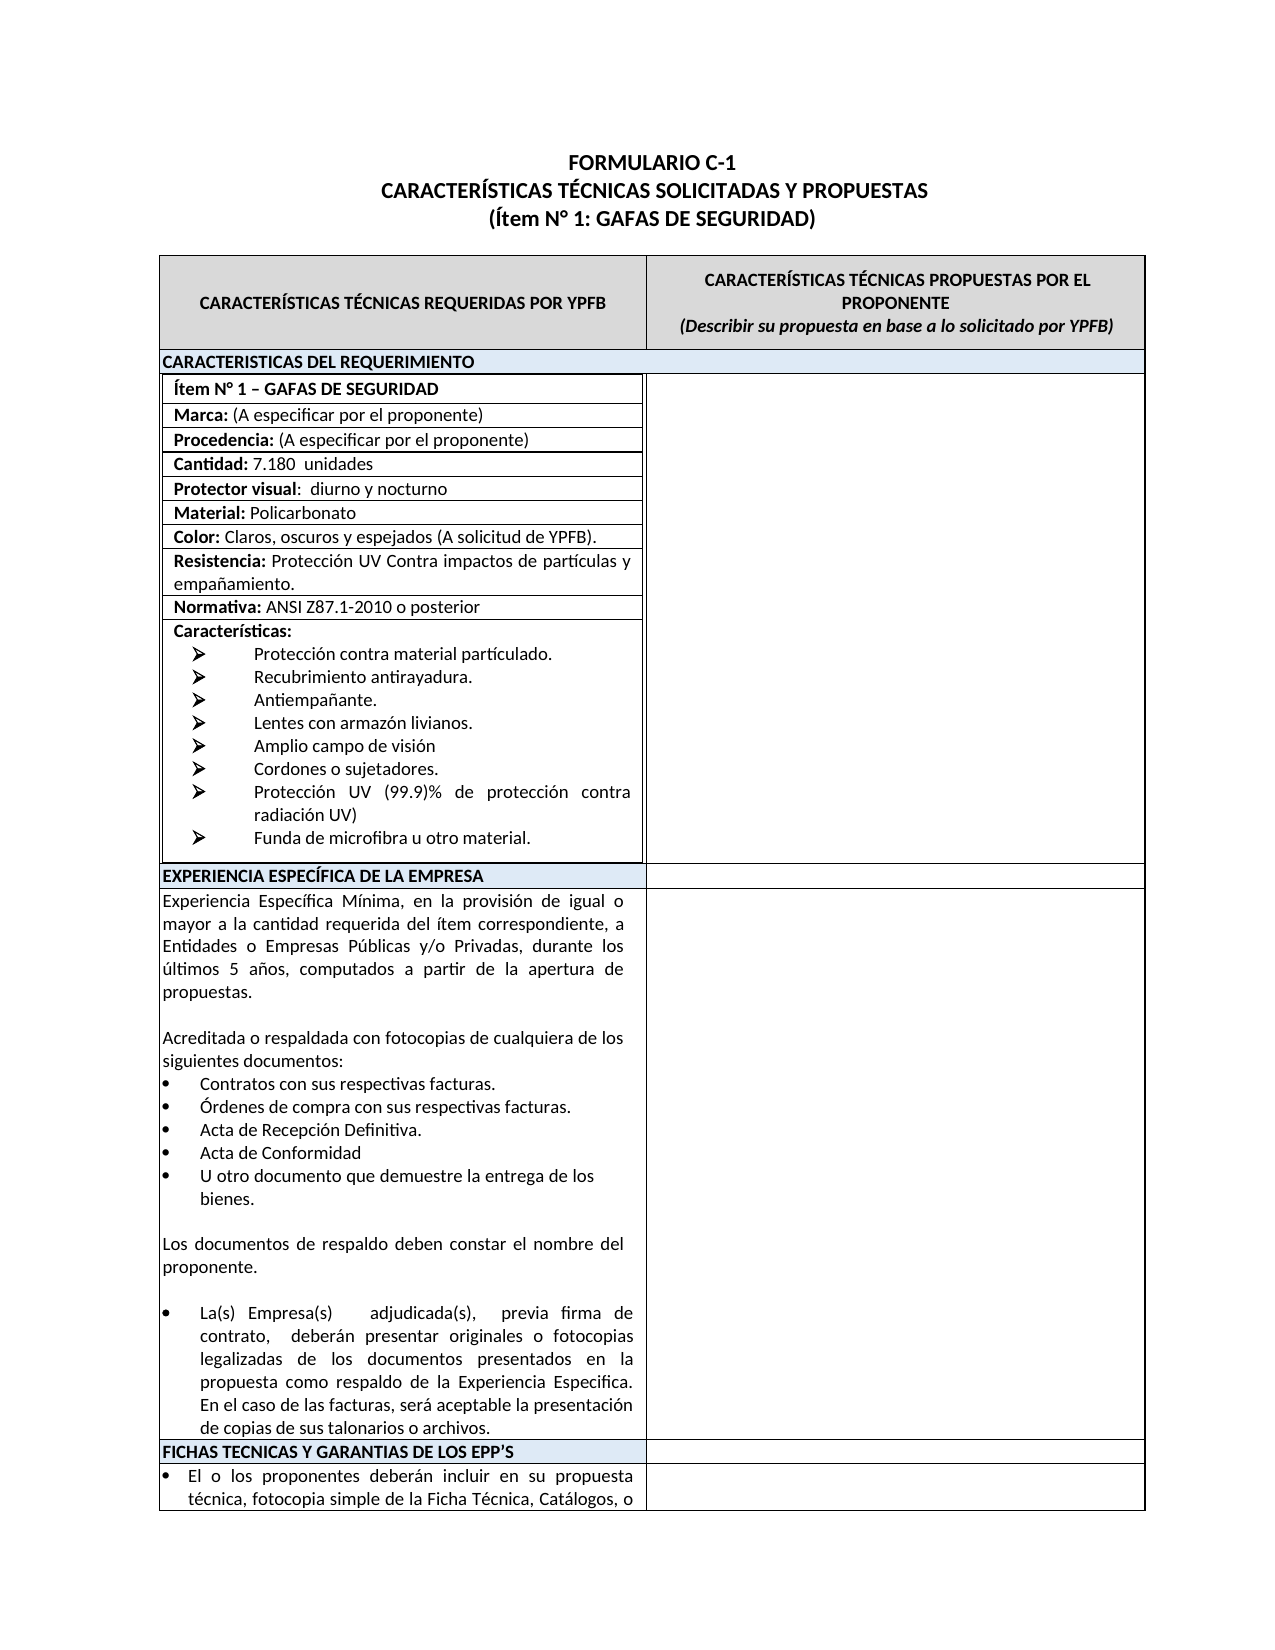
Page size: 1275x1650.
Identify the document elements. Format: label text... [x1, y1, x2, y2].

table_header CARACTERÍSTICAS TÉCNICAS REQUERIDAS POR YPFB [160, 256, 646, 349]
table_cell [163, 549, 642, 595]
table_cell [647, 374, 1144, 863]
table_cell [163, 501, 642, 524]
table_cell [647, 1440, 1144, 1463]
table_cell [647, 864, 1144, 888]
table_cell [647, 1464, 1144, 1510]
table_cell [163, 596, 642, 619]
table_cell [163, 375, 642, 403]
table_cell [163, 404, 642, 427]
table_header CARACTERÍSTICAS TÉCNICAS PROPUESTAS POR EL PROPONENTE (Describir su propuesta en base a lo solicitado por YPFB) [647, 256, 1144, 349]
text (Ítem N° 1: GAFAS DE SEGURIDAD) [177, 204, 1127, 232]
table_cell [163, 428, 642, 451]
table_cell [163, 477, 642, 500]
table_cell FICHAS TECNICAS Y GARANTIAS DE LOS EPP’S [160, 1440, 646, 1463]
table_cell [163, 620, 642, 862]
table_cell [647, 889, 1144, 1439]
table_cell EXPERIENCIA ESPECÍFICA DE LA EMPRESA [160, 864, 646, 888]
text FORMULARIO C-1 [177, 148, 1127, 176]
table_cell Experiencia Específica Mínima, en la provisión de igual o mayor a la cantidad requerida del ítem correspondiente, a Entidades o Empresas Públicas y/o Privadas, durante los últimos 5 años, computados a partir de la apertura de propuestas. Acreditada o respaldada con fotocopias de cualquiera de los siguientes documentos: Contratos con sus respectivas facturas. Órdenes de compra con sus respectivas facturas. Acta de Recepción Definitiva. Acta de Conformidad U otro documento que demuestre la entrega de los bienes. Los documentos de respaldo deben constar el nombre del proponente. La(s) Empresa(s) adjudicada(s), previa firma de contrato, deberán presentar originales o fotocopias legalizadas de los documentos presentados en la propuesta como respaldo de la Experiencia Especifica. En el caso de las facturas, será aceptable la presentación de copias de sus talonarios o archivos. [160, 889, 646, 1439]
table_cell [163, 453, 642, 476]
text CARACTERÍSTICAS TÉCNICAS SOLICITADAS Y PROPUESTAS [177, 176, 1127, 204]
table_cell CARACTERISTICAS DEL REQUERIMIENTO [160, 350, 1144, 373]
table_cell [163, 525, 642, 548]
